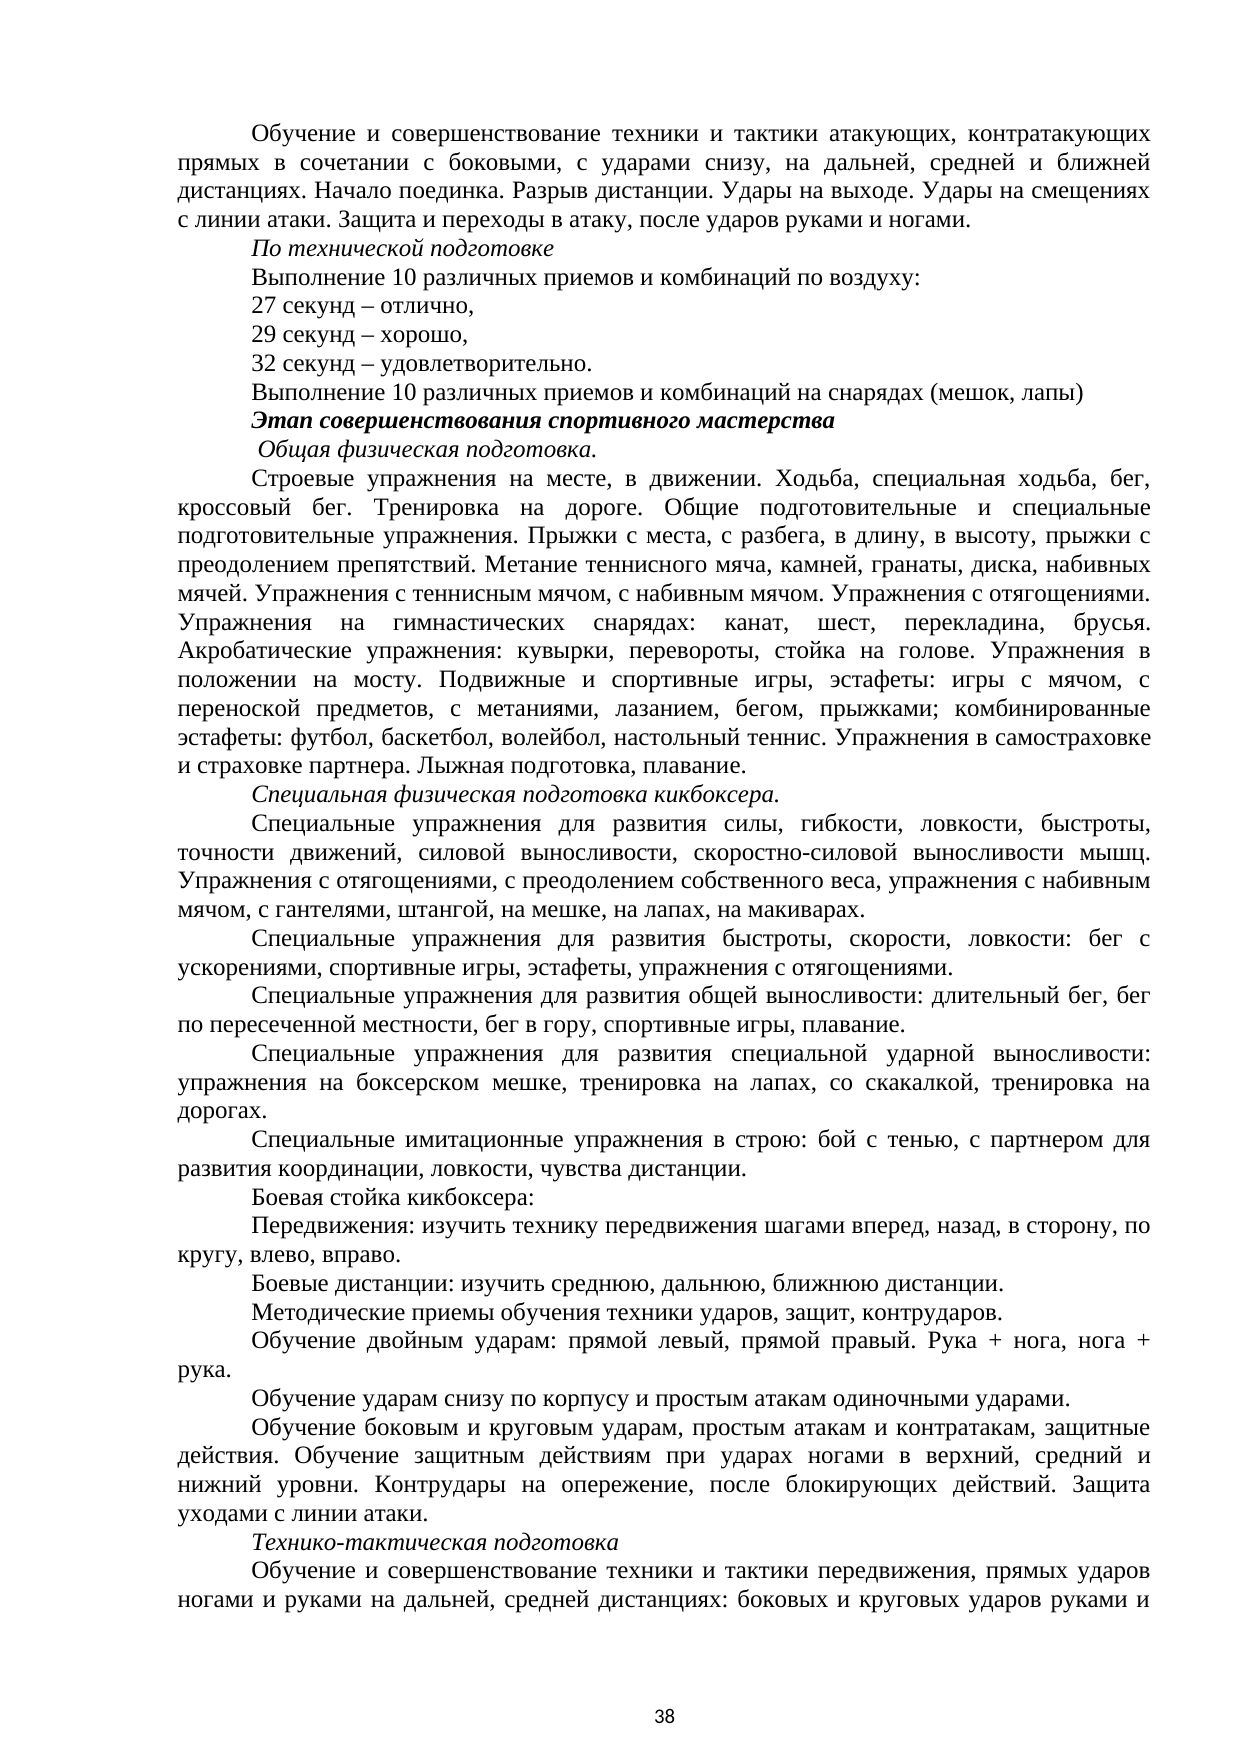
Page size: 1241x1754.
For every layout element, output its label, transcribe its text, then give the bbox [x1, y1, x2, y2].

text Выполнение 10 различных приемов и комбинаций по воздуху: [177, 262, 1152, 291]
text Строевые упражнения на месте, в движении. Ходьба, специальная ходьба, бег, кроссовый бег. Тренировка на дороге. Общие подготовительные и специальные подготовительные упражнения. Прыжки с места, с разбега, в длину, в высоту, прыжки с преодолением препятствий. Метание теннисного мяча, камней, гранаты, диска, набивных мячей. Упражнения с теннисным мячом, с набивным мячом. Упражнения с отягощениями. Упражнения на гимнастических снарядах: канат, шест, перекладина, брусья. Акробатические упражнения: кувырки, перевороты, стойка на голове. Упражнения в положении на мосту. Подвижные и спортивные игры, эстафеты: игры с мячом, с переноской предметов, с метаниями, лазанием, бегом, прыжками; комбинированные эстафеты: футбол, баскетбол, волейбол, настольный теннис. Упражнения в самостраховке и страховке партнера. Лыжная подготовка, плавание. [177, 463, 1152, 779]
text Методические приемы обучения техники ударов, защит, контрударов. [177, 1297, 1152, 1326]
text Специальные упражнения для развития общей выносливости: длительный бег, бег по пересеченной местности, бег в гору, спортивные игры, плавание. [177, 981, 1152, 1038]
text Специальные упражнения для развития силы, гибкости, ловкости, быстроты, точности движений, силовой выносливости, скоростно-силовой выносливости мышц. Упражнения с отягощениями, с преодолением собственного веса, упражнения с набивным мячом, с гантелями, штангой, на мешке, на лапах, на макиварах. [177, 808, 1152, 923]
text Выполнение 10 различных приемов и комбинаций на снарядах (мешок, лапы) [177, 377, 1152, 406]
text Специальная физическая подготовка кикбоксера. [177, 779, 1152, 808]
text Специальные имитационные упражнения в строю: бой с тенью, с партнером для развития координации, ловкости, чувства дистанции. [177, 1124, 1152, 1182]
text Технико-тактическая подготовка [177, 1527, 1152, 1556]
text Обучение ударам снизу по корпусу и простым атакам одиночными ударами. [177, 1383, 1152, 1412]
text Этап совершенствования спортивного мастерства [177, 406, 1152, 434]
text По технической подготовке [177, 233, 1152, 262]
text Общая физическая подготовка. [177, 434, 1152, 463]
text Специальные упражнения для развития быстроты, скорости, ловкости: бег с ускорениями, спортивные игры, эстафеты, упражнения с отягощениями. [177, 923, 1152, 981]
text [177, 1556, 1152, 1613]
text 29 секунд – хорошо, [177, 319, 1152, 348]
text 32 секунд – удовлетворительно. [177, 348, 1152, 377]
text Боевые дистанции: изучить среднюю, дальнюю, ближнюю дистанции. [177, 1268, 1152, 1297]
text 27 секунд – отлично, [177, 291, 1152, 319]
text Обучение двойным ударам: прямой левый, прямой правый. Рука + нога, нога + рука. [177, 1326, 1152, 1383]
text Обучение и совершенствование техники и тактики атакующих, контратакующих прямых в сочетании с боковыми, с ударами снизу, на дальней, средней и ближней дистанциях. Начало поединка. Разрыв дистанции. Удары на выходе. Удары на смещениях с линии атаки. Защита и переходы в атаку, после ударов руками и ногами. [177, 118, 1152, 233]
text Обучение боковым и круговым ударам, простым атакам и контратакам, защитные действия. Обучение защитным действиям при ударах ногами в верхний, средний и нижний уровни. Контрудары на опережение, после блокирующих действий. Защита уходами с линии атаки. [177, 1412, 1152, 1527]
text Передвижения: изучить технику передвижения шагами вперед, назад, в сторону, по кругу, влево, вправо. [177, 1211, 1152, 1268]
text Боевая стойка кикбоксера: [177, 1182, 1152, 1211]
text Специальные упражнения для развития специальной ударной выносливости: упражнения на боксерском мешке, тренировка на лапах, со скакалкой, тренировка на дорогах. [177, 1038, 1152, 1124]
